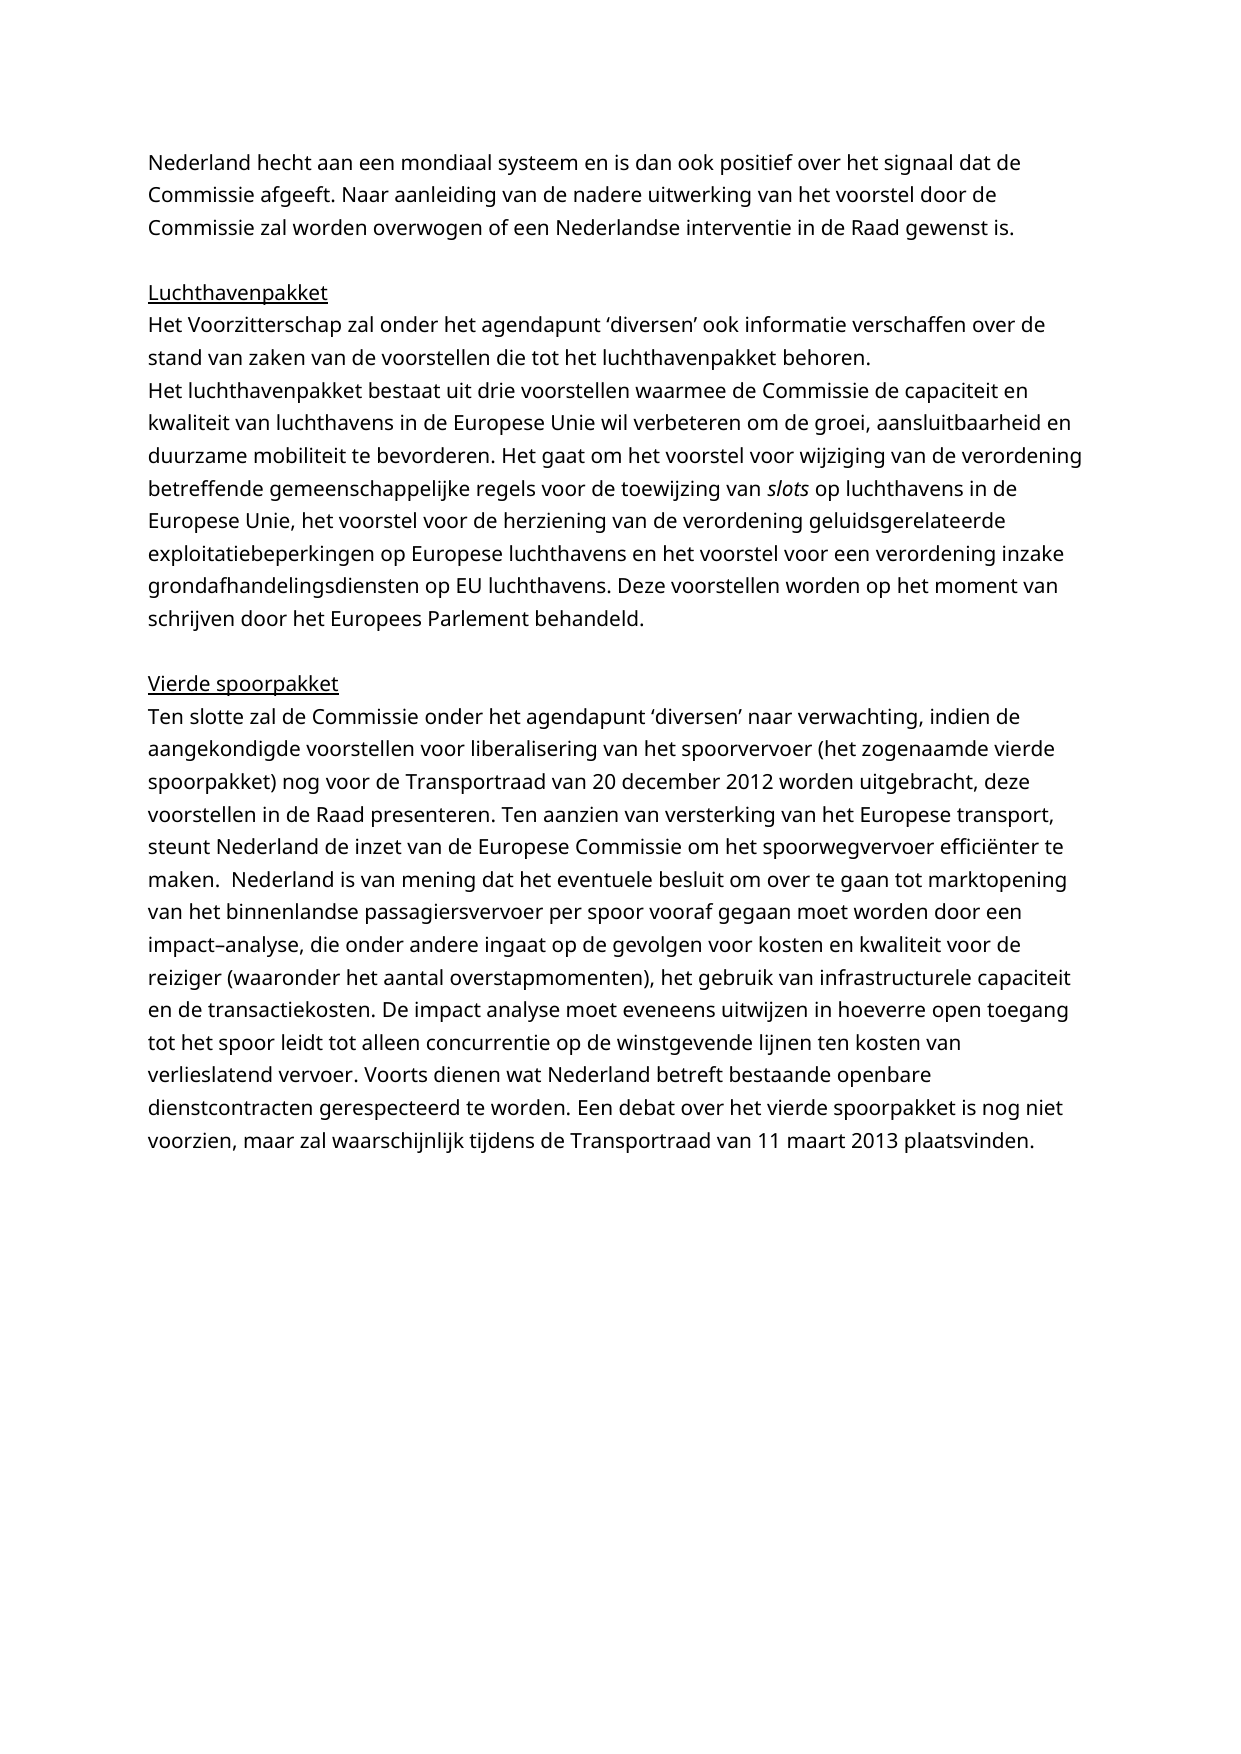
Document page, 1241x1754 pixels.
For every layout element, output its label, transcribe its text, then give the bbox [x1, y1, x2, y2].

text Luchthavenpakket [148, 278, 1093, 306]
text Het Voorzitterschap zal onder het agendapunt ‘diversen’ ook informatie verschaffen over de stand van zaken van de voorstellen die tot het luchthavenpakket behoren. [148, 311, 1093, 372]
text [148, 148, 1093, 241]
text Vierde spoorpakket [148, 669, 1093, 698]
text Ten slotte zal de Commissie onder het agendapunt ‘diversen’ naar verwachting, indien de aangekondigde voorstellen voor liberalisering van het spoorvervoer (het zogenaamde vierde spoorpakket) nog voor de Transportraad van 20 december 2012 worden uitgebracht, deze voorstellen in de Raad presenteren. Ten aanzien van versterking van het Europese transport, steunt Nederland de inzet van de Europese Commissie om het spoorwegvervoer efficiënter te maken. Nederland is van mening dat het eventuele besluit om over te gaan tot marktopening van het binnenlandse passagiersvervoer per spoor vooraf gegaan moet worden door een impact–analyse, die onder andere ingaat op de gevolgen voor kosten en kwaliteit voor de reiziger (waaronder het aantal overstapmomenten), het gebruik van infrastructurele capaciteit en de transactiekosten. De impact analyse moet eveneens uitwijzen in hoeverre open toegang tot het spoor leidt tot alleen concurrentie op de winstgevende lijnen ten kosten van verlieslatend vervoer. Voorts dienen wat Nederland betreft bestaande openbare dienstcontracten gerespecteerd te worden. Een debat over het vierde spoorpakket is nog niet voorzien, maar zal waarschijnlijk tijdens de Transportraad van 11 maart 2013 plaatsvinden. [148, 702, 1093, 1154]
text Het luchthavenpakket bestaat uit drie voorstellen waarmee de Commissie de capaciteit en kwaliteit van luchthavens in de Europese Unie wil verbeteren om de groei, aansluitbaarheid en duurzame mobiliteit te bevorderen. Het gaat om het voorstel voor wijziging van de verordening betreffende gemeenschappelijke regels voor de toewijzing van slots op luchthavens in de Europese Unie, het voorstel voor de herziening van de verordening geluidsgerelateerde exploitatiebeperkingen op Europese luchthavens en het voorstel voor een verordening inzake grondafhandelingsdiensten op EU luchthavens. Deze voorstellen worden op het moment van schrijven door het Europees Parlement behandeld. [148, 376, 1093, 632]
